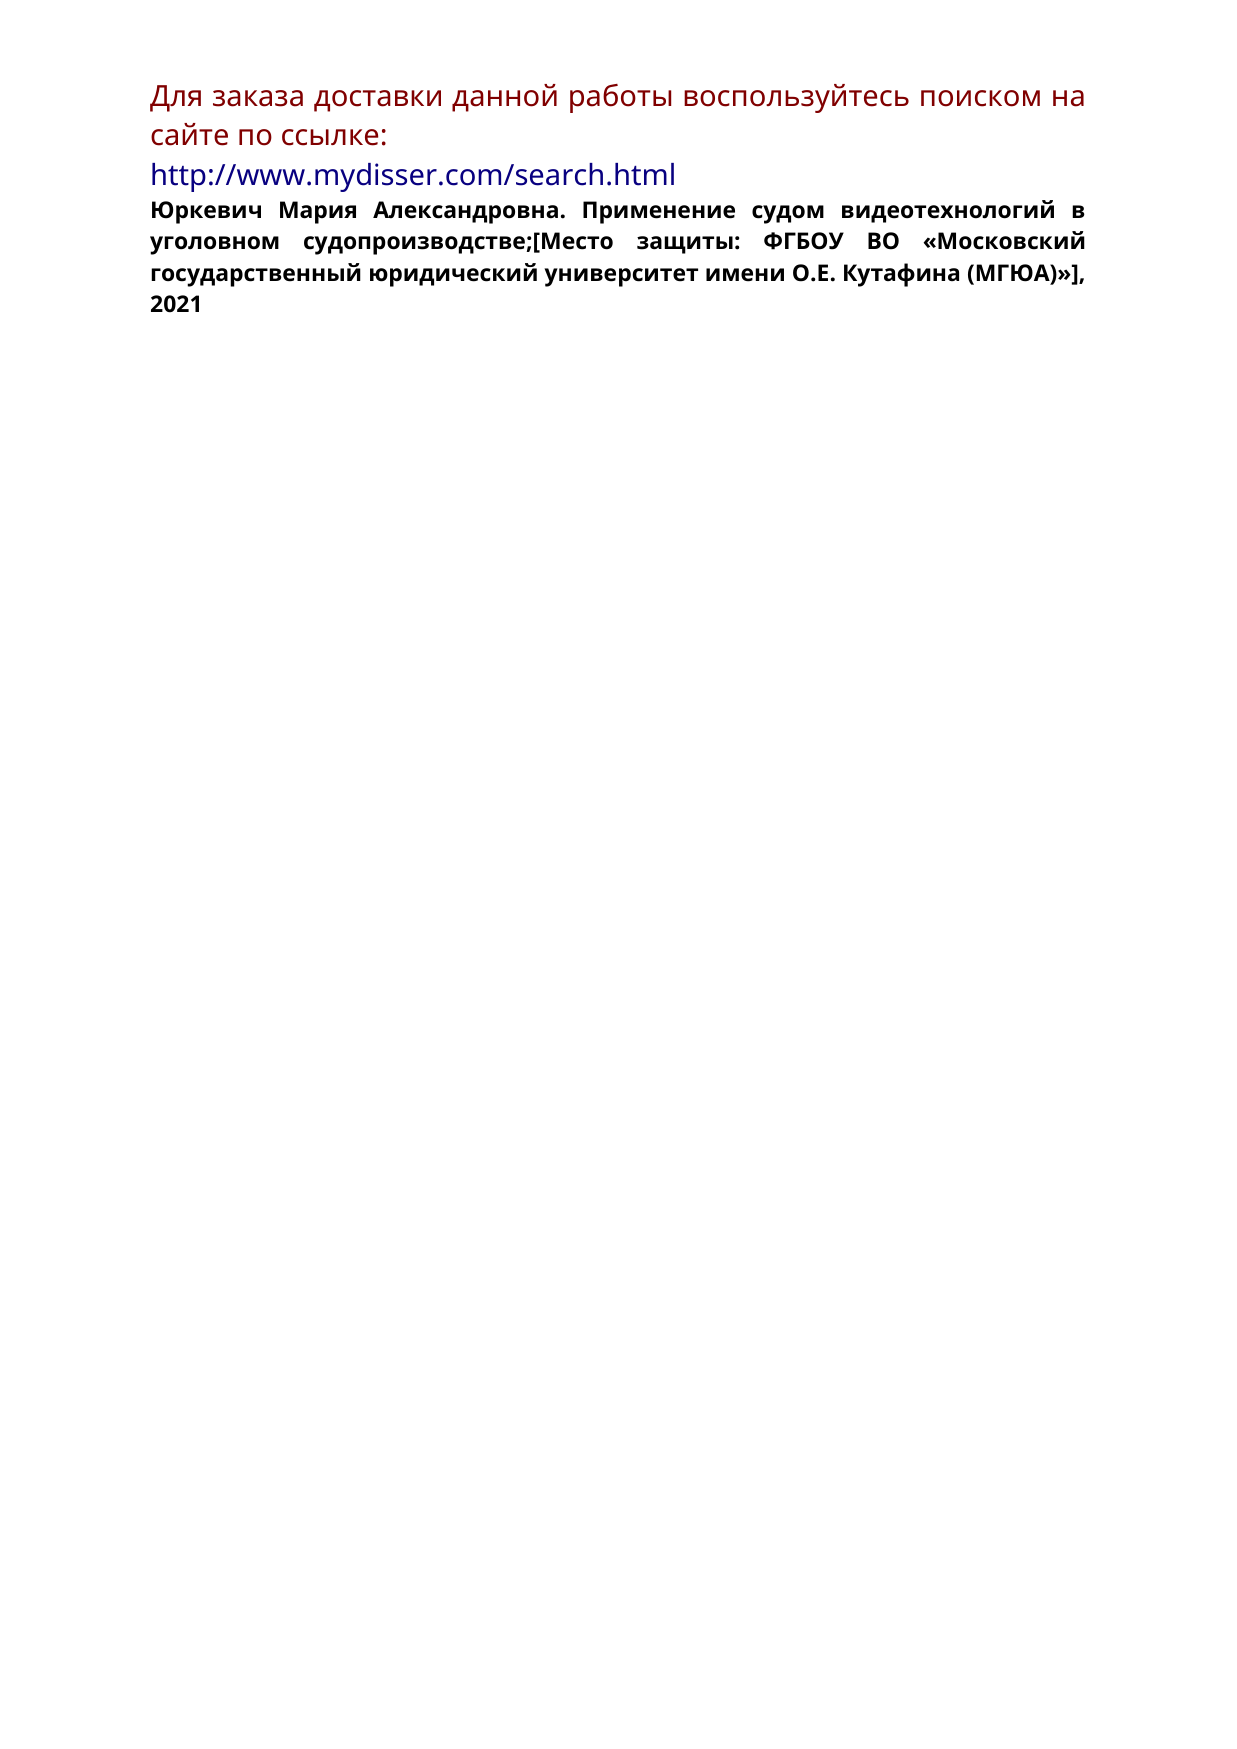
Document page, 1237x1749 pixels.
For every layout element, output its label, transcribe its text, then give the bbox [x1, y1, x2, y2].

text Юркевич Мария Александровна. Применение судом видеотехнологий в уголовном судопроизводстве;[Место защиты: ФГБОУ ВО «Московский государственный юридический университет имени О.Е. Кутафина (МГЮА)»], 2021 [150, 194, 1086, 319]
